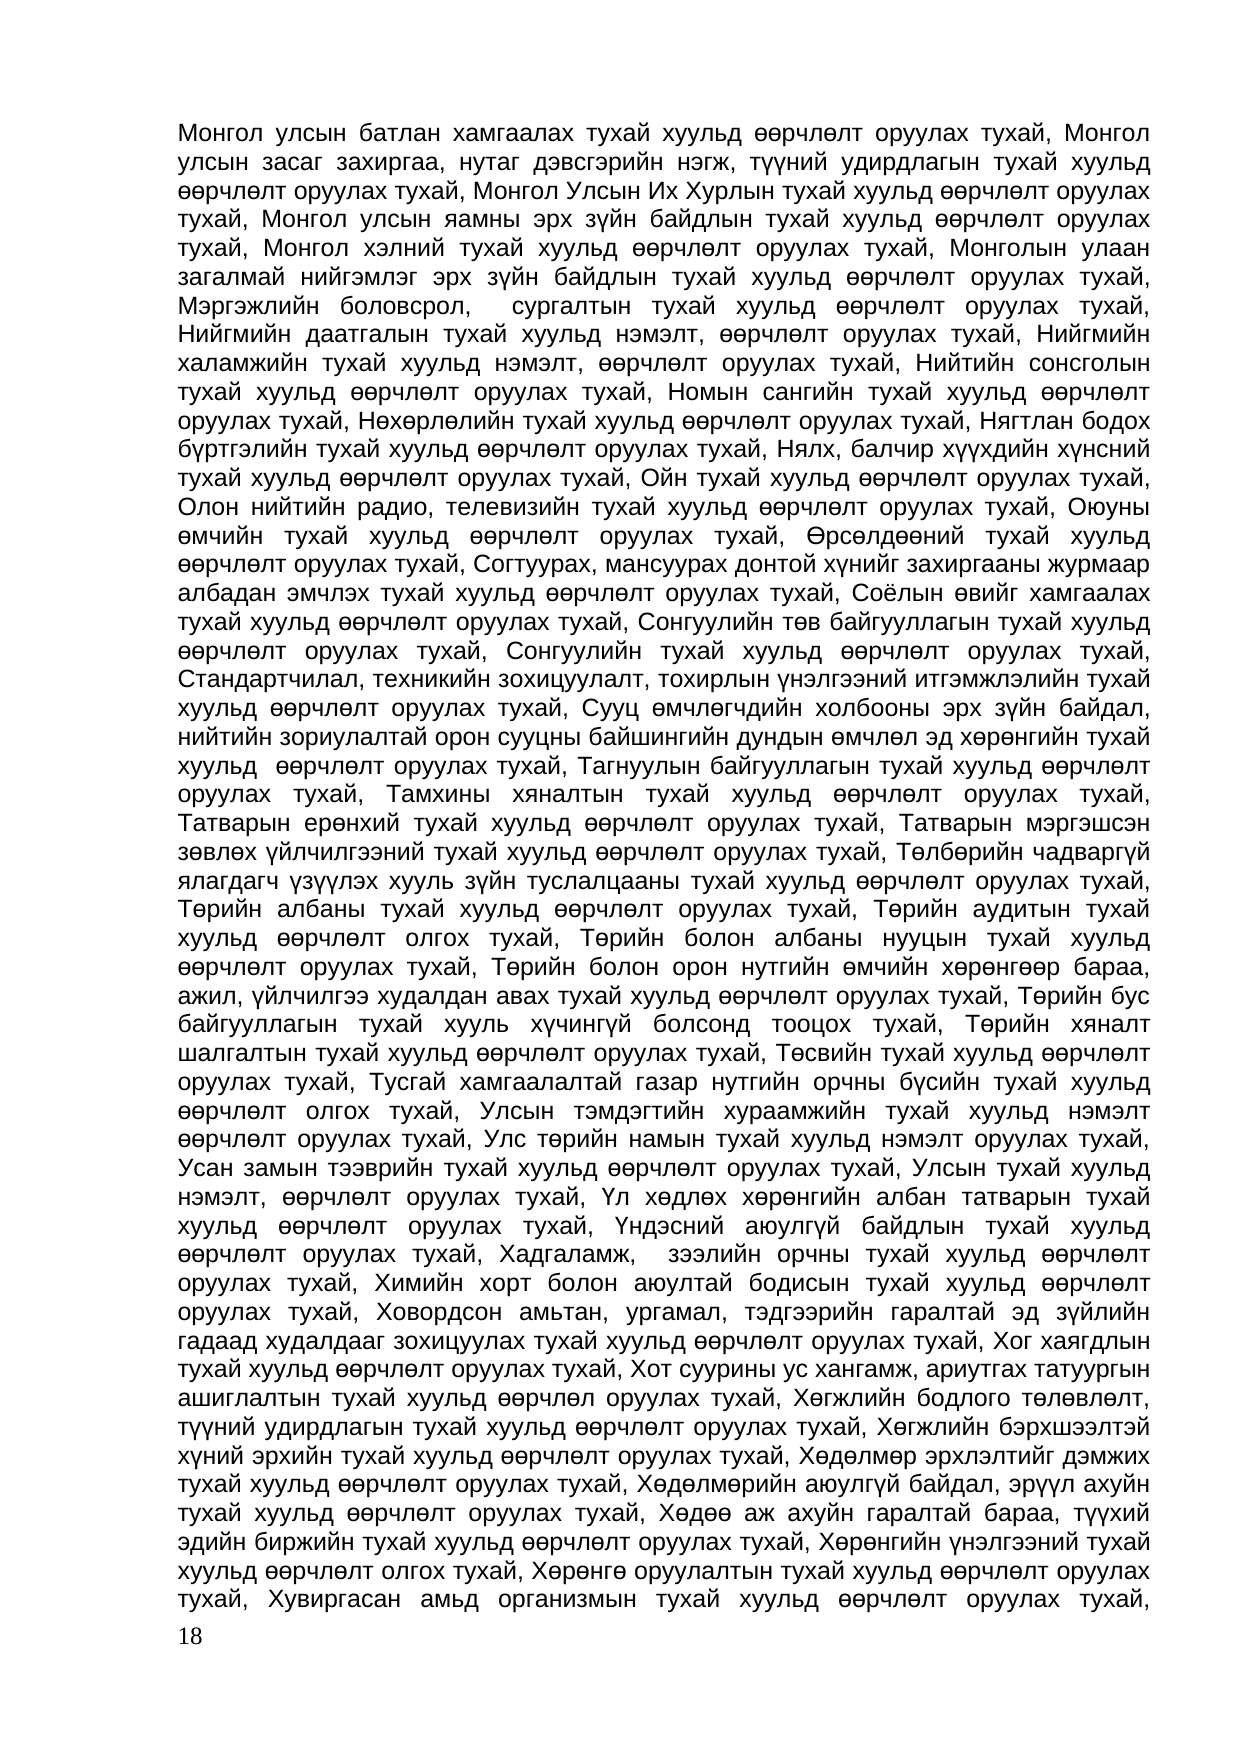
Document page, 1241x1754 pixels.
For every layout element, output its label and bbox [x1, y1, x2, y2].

text [177, 118, 1152, 1613]
